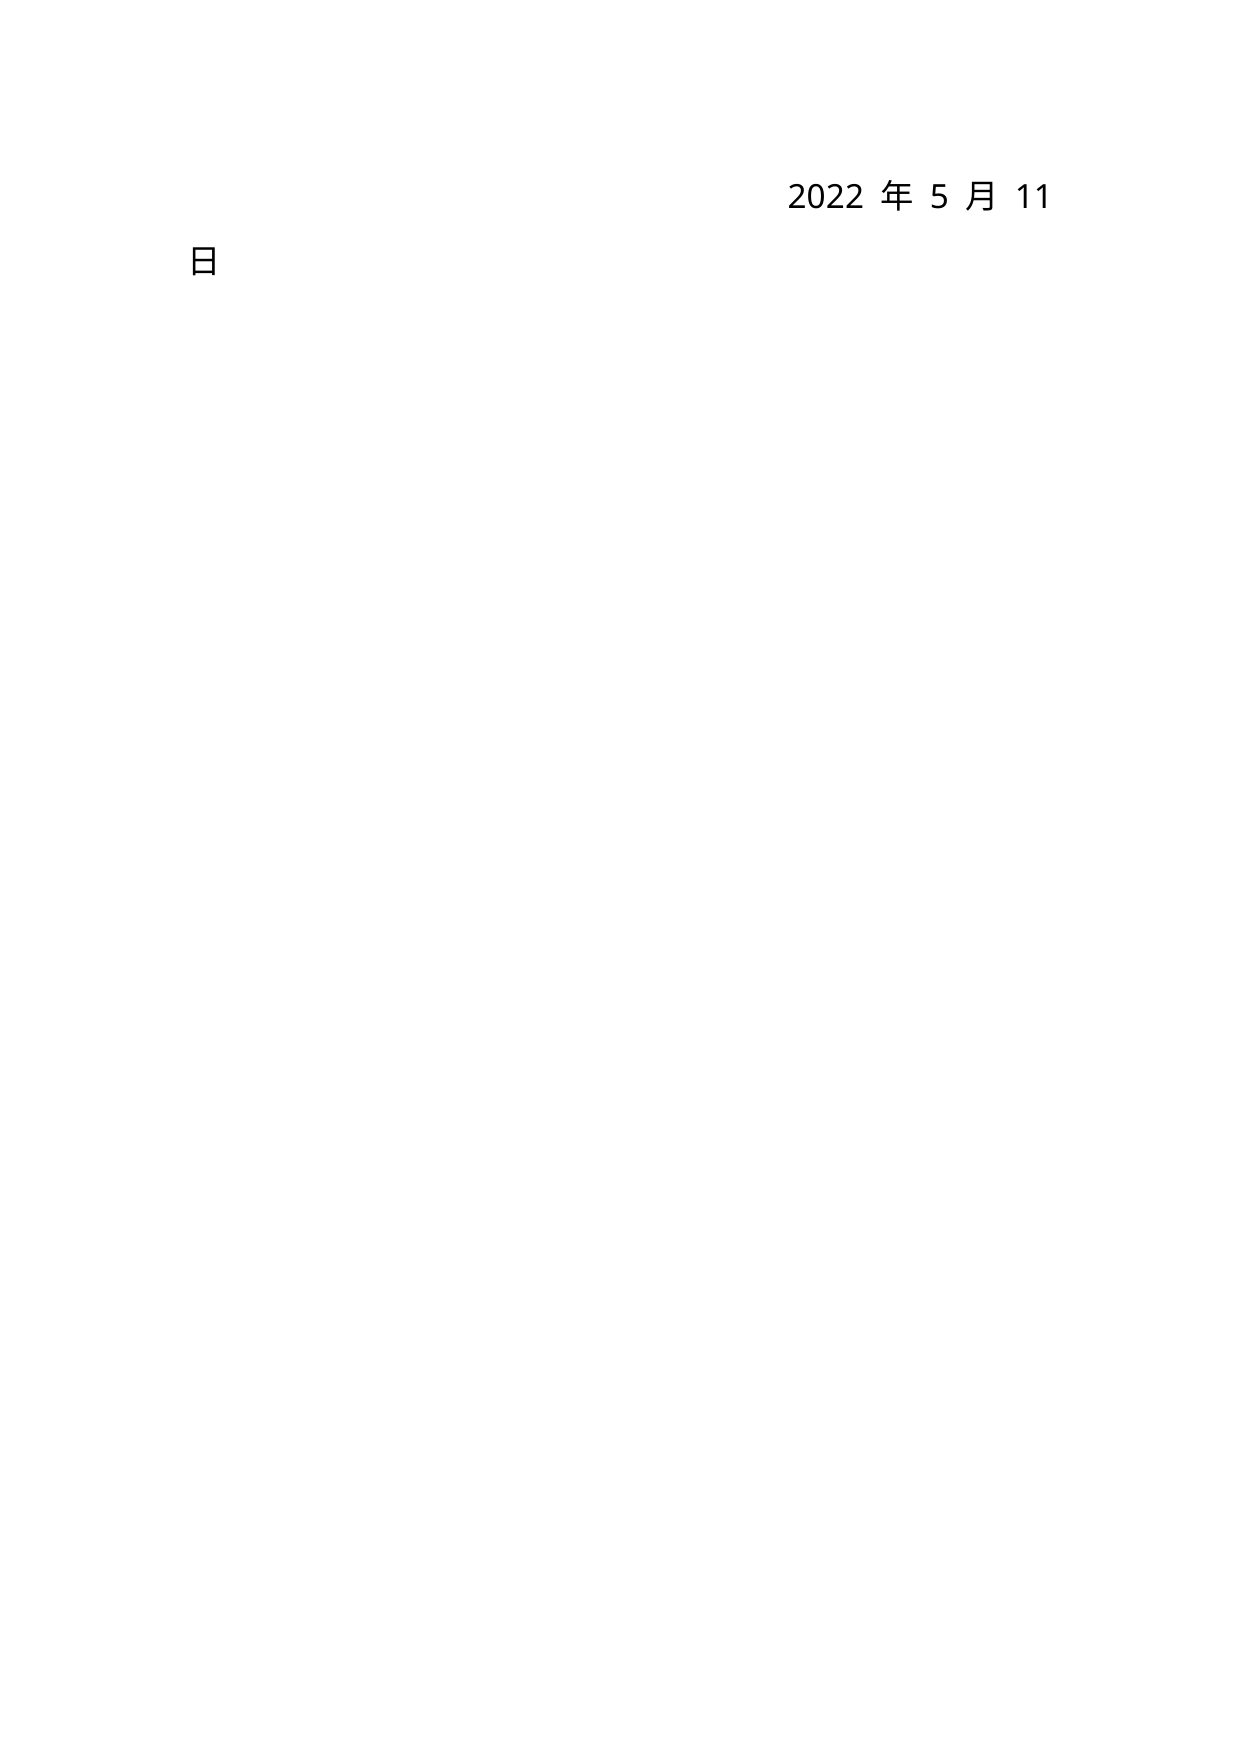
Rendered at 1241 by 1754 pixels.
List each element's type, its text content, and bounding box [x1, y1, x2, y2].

text 2022年5月11日 [187, 162, 1053, 292]
